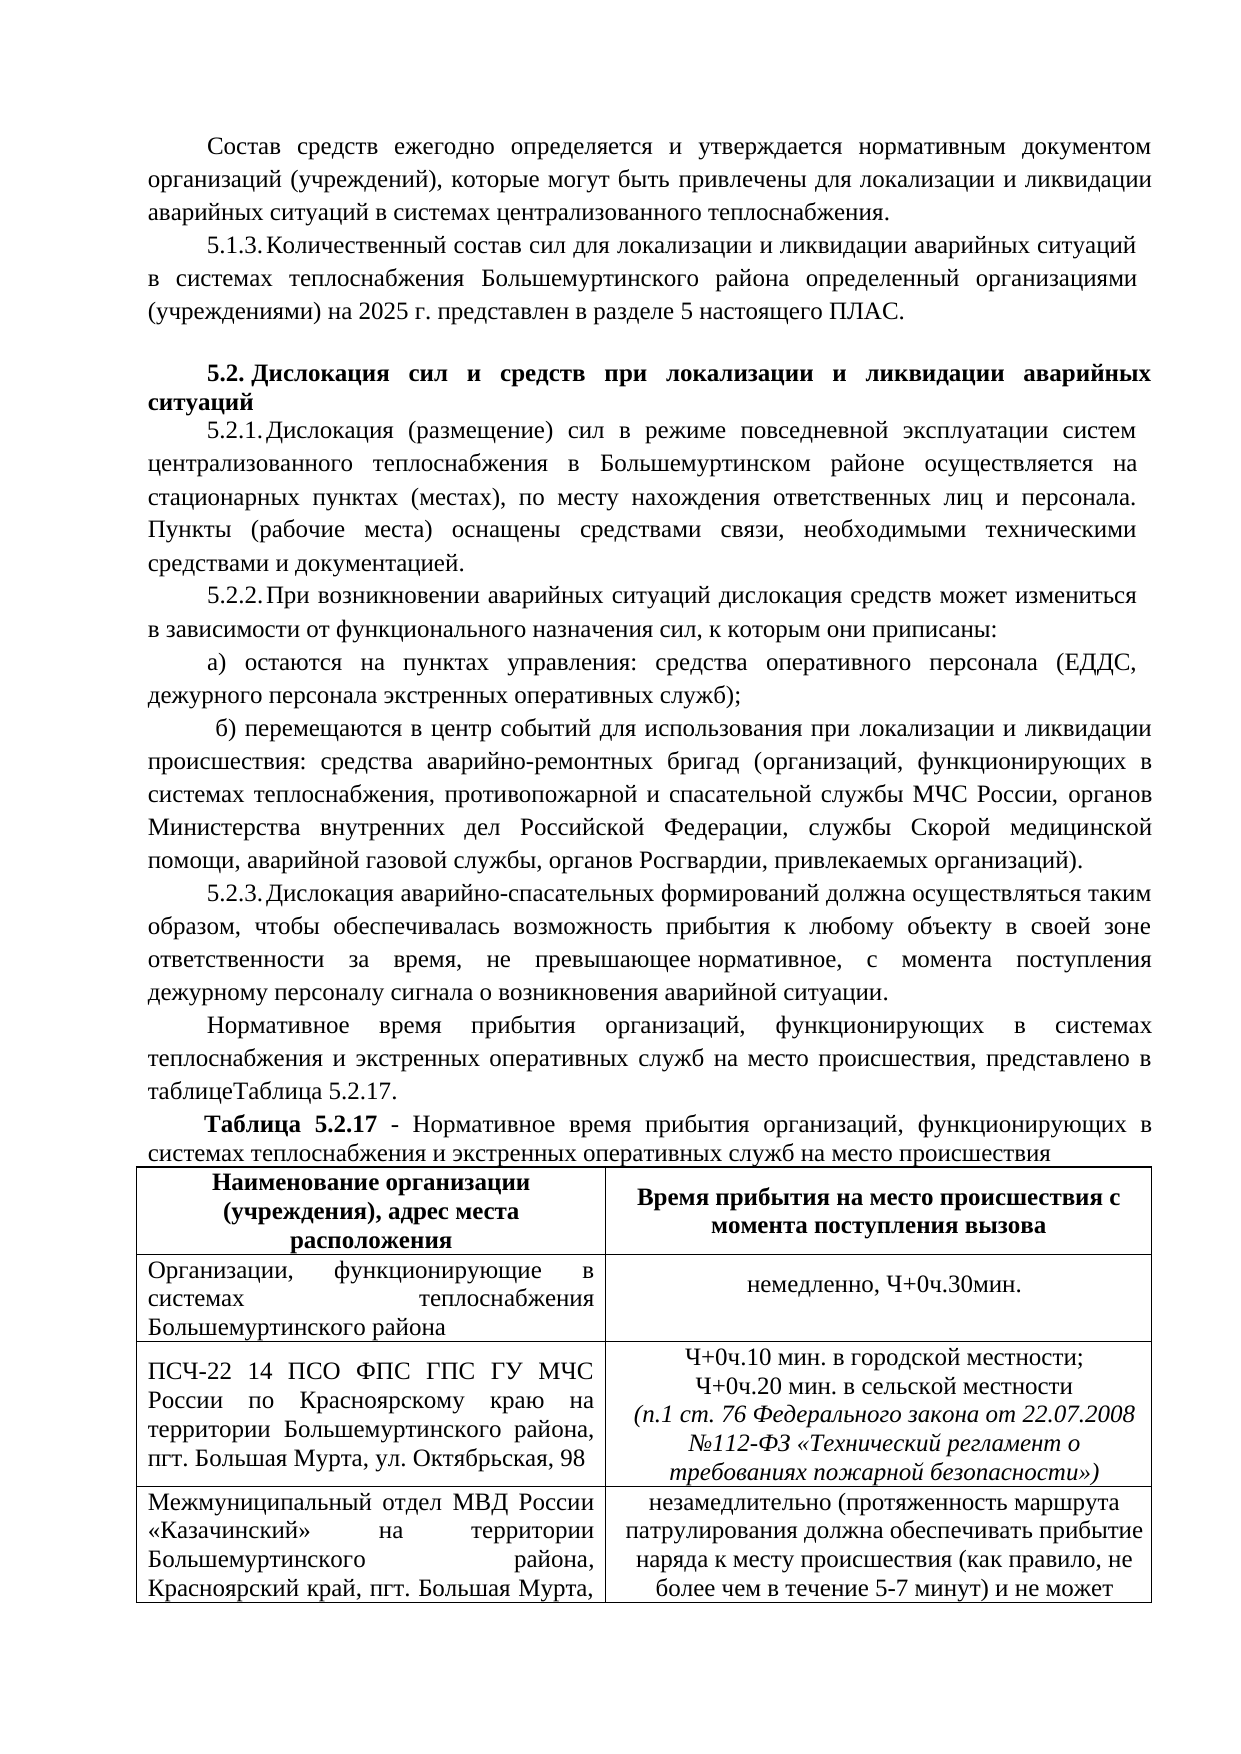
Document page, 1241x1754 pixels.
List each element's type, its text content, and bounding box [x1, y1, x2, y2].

list а) остаются на пунктах управления: средства оперативного персонала (ЕДДС, дежурного персонала экстренных оперативных служб); [148, 647, 1137, 708]
table_cell немедленно, Ч+0ч.30мин. [606, 1255, 1151, 1341]
table_cell ПСЧ-22 14 ПСО ФПС ГПС ГУ МЧС России по Красноярскому краю на территории Большемуртинского района, пгт. Большая Мурта, ул. Октябрьская, 98 [137, 1342, 605, 1486]
list б) перемещаются в центр событий для использования при локализации и ликвидации происшествия: средства аварийно-ремонтных бригад (организаций, функционирующих в системах теплоснабжения, противопожарной и спасательной службы МЧС России, органов Министерства внутренних дел Российской Федерации, службы Скорой медицинской помощи, аварийной газовой службы, органов Росгвардии, привлекаемых организаций). [148, 713, 1152, 873]
table_cell Организации, функционирующие в системах теплоснабжения Большемуртинского района [137, 1255, 605, 1341]
list Дислокация аварийно-спасательных формирований должна осуществляться таким образом, чтобы обеспечивалась возможность прибытия к любому объекту в своей зоне ответственности за время, не превышающее нормативное, с момента поступления дежурному персоналу сигнала о возникновения аварийной ситуации. [148, 878, 1152, 1006]
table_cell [606, 1487, 1151, 1602]
subtitle Дислокация сил и средств при локализации и ликвидации аварийных ситуаций [148, 358, 1152, 416]
list При возникновении аварийных ситуаций дислокация средств может измениться в зависимости от функционального назначения сил, к которым они приписаны: [148, 581, 1137, 642]
text Состав средств ежегодно определяется и утверждается нормативным документом организаций (учреждений), которые могут быть привлечены для локализации и ликвидации аварийных ситуаций в системах централизованного теплоснабжения. [148, 131, 1152, 226]
table_header Наименование организации (учреждения), адрес места расположения [137, 1168, 605, 1254]
list Дислокация (размещение) сил в режиме повседневной эксплуатации систем централизованного теплоснабжения в Большемуртинском районе осуществляется на стационарных пунктах (местах), по месту нахождения ответственных лиц и персонала. Пункты (рабочие места) оснащены средствами связи, необходимыми техническими средствами и документацией. [148, 416, 1137, 576]
table_header Время прибытия на место происшествия с момента поступления вызова [606, 1168, 1151, 1254]
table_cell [137, 1487, 605, 1602]
table_cell Ч+0ч.10 мин. в городской местности; Ч+0ч.20 мин. в сельской местности (п.1 ст. 76 Федерального закона от 22.07.2008 №112-ФЗ «Технический регламент о требованиях пожарной безопасности») [606, 1342, 1151, 1486]
list Количественный состав сил для локализации и ликвидации аварийных ситуаций в системах теплоснабжения Большемуртинского района определенный организациями (учреждениями) на 2025 г. представлен в разделе 5 настоящего ПЛАС. [148, 230, 1137, 325]
